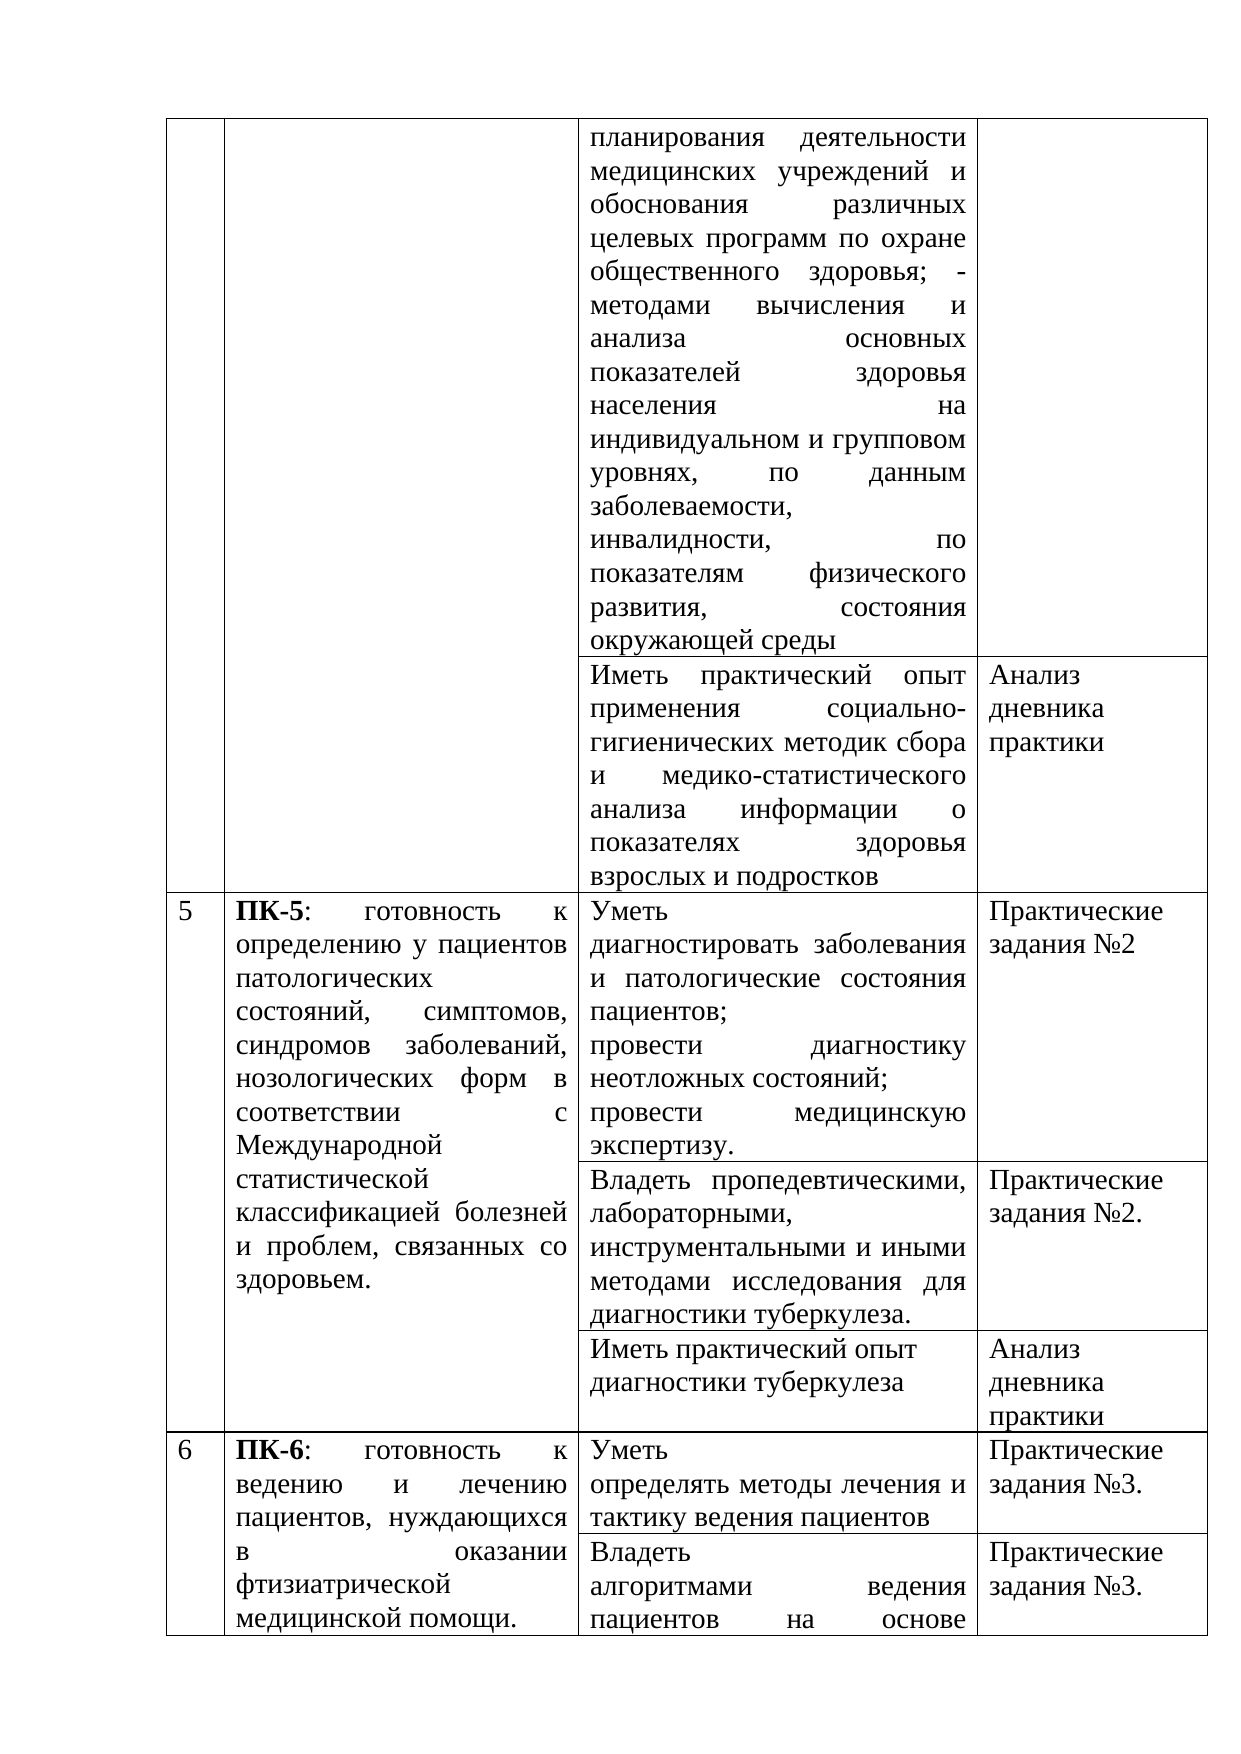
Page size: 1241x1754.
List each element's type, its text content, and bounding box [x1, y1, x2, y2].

table_cell 5 [167, 893, 224, 1431]
table_cell Иметь практический опыт применения социально-гигиенических методик сбора и медико-статистического анализа информации о показателях здоровья взрослых и подростков [579, 657, 977, 892]
table_cell Анализ дневника практики [978, 1331, 1207, 1431]
table_cell Практические задания №3. [978, 1433, 1207, 1533]
table_cell ПК-6: готовность к ведению и лечению пациентов, нуждающихся в оказании фтизиатрической медицинской помощи. [225, 1433, 578, 1635]
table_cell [978, 119, 1207, 656]
table_cell Практические задания №2. [978, 1162, 1207, 1330]
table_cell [579, 1534, 977, 1635]
table_cell Уметь определять методы лечения и тактику ведения пациентов [579, 1433, 977, 1533]
table_cell Уметь диагностировать заболевания и патологические состояния пациентов; провести диагностику неотложных состояний; провести медицинскую экспертизу. [579, 893, 977, 1161]
table_cell Практические задания №2 [978, 893, 1207, 1161]
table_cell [579, 119, 977, 656]
table_cell Иметь практический опыт диагностики туберкулеза [579, 1331, 977, 1431]
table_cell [978, 1534, 1207, 1635]
table_cell 6 [167, 1433, 224, 1635]
table_cell ПК-5: готовность к определению у пациентов патологических состояний, симптомов, синдромов заболеваний, нозологических форм в соответствии с Международной статистической классификацией болезней и проблем, связанных со здоровьем. [225, 893, 578, 1431]
table_cell Владеть пропедевтическими, лабораторными, инструментальными и иными методами исследования для диагностики туберкулеза. [579, 1162, 977, 1330]
table_cell Анализ дневника практики [978, 657, 1207, 892]
